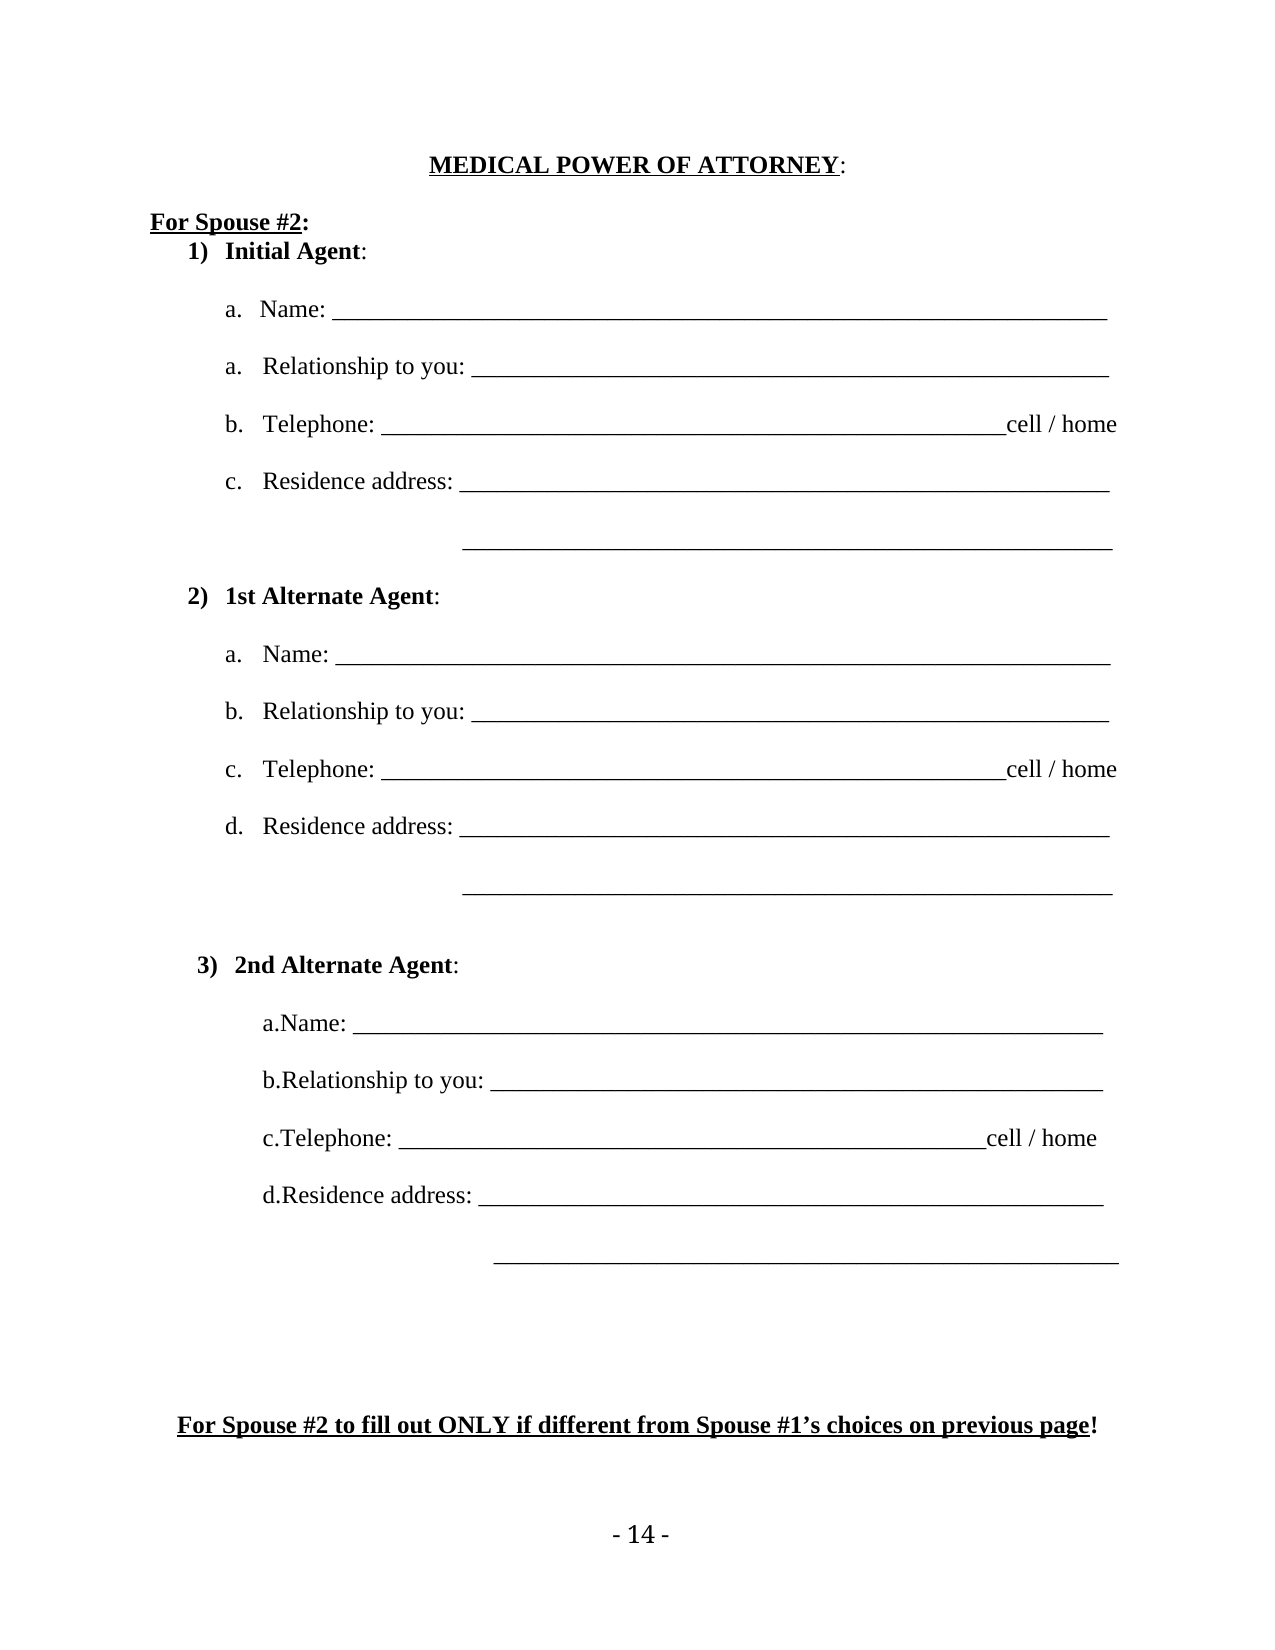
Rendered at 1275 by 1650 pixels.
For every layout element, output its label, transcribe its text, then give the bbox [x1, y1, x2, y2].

list Relationship to you: ___________________________________________________ [225, 696, 1125, 725]
list Name: ______________________________________________________________ [225, 639, 1125, 667]
text MEDICAL POWER OF ATTORNEY: [150, 150, 1125, 179]
list Telephone: _______________________________________________cell / home [262, 1123, 1125, 1152]
list ____________________________________________________ [262, 869, 1125, 897]
list Telephone: __________________________________________________cell / home [225, 409, 1125, 437]
list ____________________________________________________ [262, 524, 1125, 552]
list Telephone: __________________________________________________cell / home [225, 754, 1125, 782]
list Name: ____________________________________________________________ [262, 1008, 1125, 1037]
list Residence address: __________________________________________________ [262, 1180, 1125, 1209]
list Relationship to you: ___________________________________________________ [225, 351, 1125, 380]
list Residence address: ____________________________________________________ [225, 811, 1125, 840]
list 1st Alternate Agent: [187, 581, 1125, 610]
list Residence address: ____________________________________________________ [225, 466, 1125, 495]
list Relationship to you: _________________________________________________ [262, 1065, 1125, 1094]
list __________________________________________________ [262, 1238, 1125, 1267]
text For Spouse #2 to fill out ONLY if different from Spouse #1’s choices on previous page! [150, 1410, 1125, 1439]
list Name: ______________________________________________________________ [225, 294, 1125, 322]
list Initial Agent: [187, 236, 1125, 265]
text For Spouse #2: [150, 207, 1125, 236]
list 2nd Alternate Agent: [197, 950, 1125, 979]
